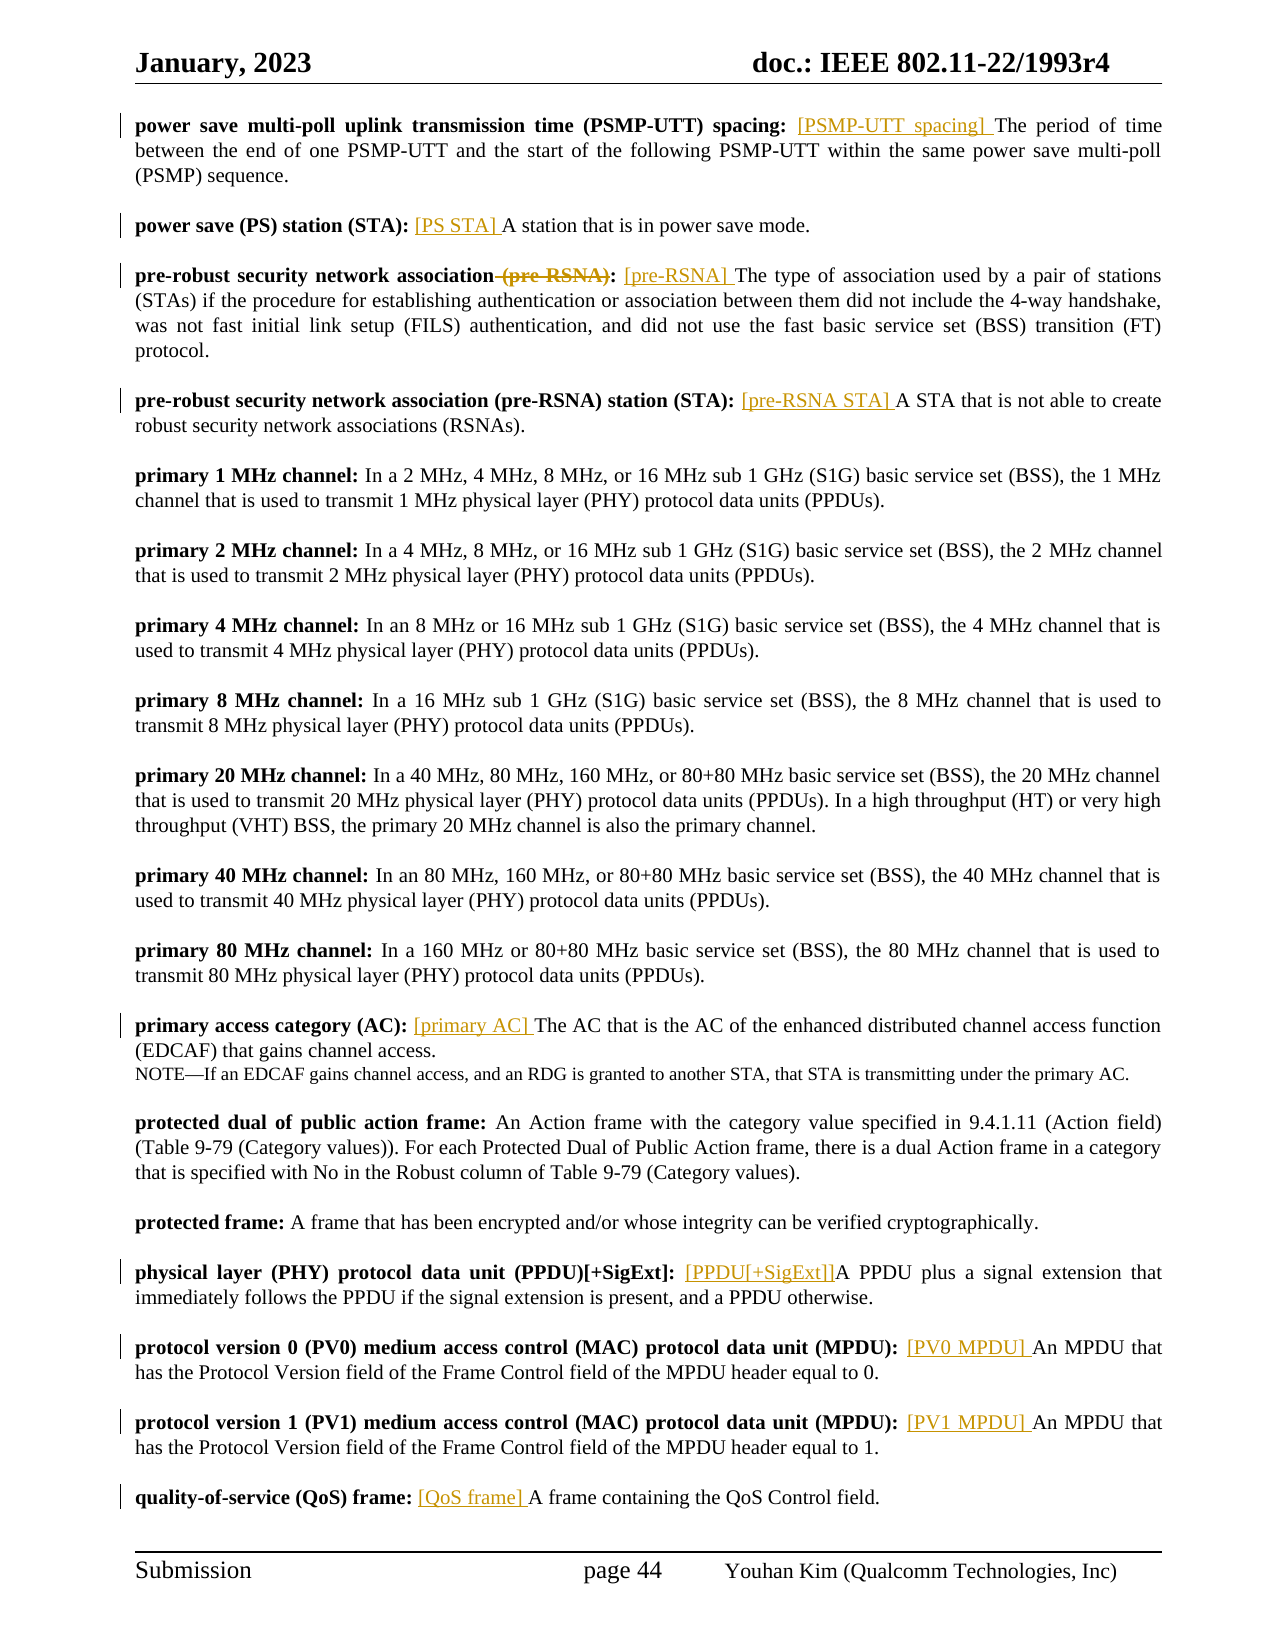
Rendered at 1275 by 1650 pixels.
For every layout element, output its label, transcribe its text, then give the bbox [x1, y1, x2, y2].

text power save multi-poll uplink transmission time (PSMP-UTT) spacing: The period of time between the end of one PSMP-UTT and the start of the following PSMP-UTT within the same power save multi-poll (PSMP) sequence. [135, 112, 1162, 187]
text protected dual of public action frame: An Action frame with the category value specified in 9.4.1.11 (Action field) (Table 9-79 (Category values)). For each Protected Dual of Public Action frame, there is a dual Action frame in a category that is specified with No in the Robust column of Table 9-79 (Category values). [135, 1109, 1162, 1184]
text primary 1 MHz channel: In a 2 MHz, 4 MHz, 8 MHz, or 16 MHz sub 1 GHz (S1G) basic service set (BSS), the 1 MHz channel that is used to transmit 1 MHz physical layer (PHY) protocol data units (PPDUs). [135, 462, 1162, 512]
text pre-robust security network association: The type of association used by a pair of stations (STAs) if the procedure for establishing authentication or association between them did not include the 4-way handshake, was not fast initial link setup (FILS) authentication, and did not use the fast basic service set (BSS) transition (FT) protocol. [135, 262, 1162, 362]
text protected frame: A frame that has been encrypted and/or whose integrity can be verified cryptographically. [135, 1209, 1162, 1234]
text physical layer (PHY) protocol data unit (PPDU)[+SigExt]: A PPDU plus a signal extension that immediately follows the PPDU if the signal extension is present, and a PPDU otherwise. [135, 1259, 1162, 1309]
text primary 80 MHz channel: In a 160 MHz or 80+80 MHz basic service set (BSS), the 80 MHz channel that is used to transmit 80 MHz physical layer (PHY) protocol data units (PPDUs). [135, 937, 1162, 987]
text primary 20 MHz channel: In a 40 MHz, 80 MHz, 160 MHz, or 80+80 MHz basic service set (BSS), the 20 MHz channel that is used to transmit 20 MHz physical layer (PHY) protocol data units (PPDUs). In a high throughput (HT) or very high throughput (VHT) BSS, the primary 20 MHz channel is also the primary channel. [135, 762, 1162, 837]
text primary 40 MHz channel: In an 80 MHz, 160 MHz, or 80+80 MHz basic service set (BSS), the 40 MHz channel that is used to transmit 40 MHz physical layer (PHY) protocol data units (PPDUs). [135, 862, 1162, 912]
text quality-of-service (QoS) frame: A frame containing the QoS Control field. [135, 1484, 1162, 1509]
text primary access category (AC): The AC that is the AC of the enhanced distributed channel access function (EDCAF) that gains channel access. [135, 1012, 1162, 1062]
text power save (PS) station (STA): A station that is in power save mode. [135, 212, 1162, 237]
text primary 2 MHz channel: In a 4 MHz, 8 MHz, or 16 MHz sub 1 GHz (S1G) basic service set (BSS), the 2 MHz channel that is used to transmit 2 MHz physical layer (PHY) protocol data units (PPDUs). [135, 537, 1162, 587]
text NOTE—If an EDCAF gains channel access, and an RDG is granted to another STA, that STA is transmitting under the primary AC. [135, 1062, 1162, 1084]
text protocol version 1 (PV1) medium access control (MAC) protocol data unit (MPDU): An MPDU that has the Protocol Version field of the Frame Control field of the MPDU header equal to 1. [135, 1409, 1162, 1459]
text pre-robust security network association (pre-RSNA) station (STA): A STA that is not able to create robust security network associations (RSNAs). [135, 387, 1162, 437]
text primary 8 MHz channel: In a 16 MHz sub 1 GHz (S1G) basic service set (BSS), the 8 MHz channel that is used to transmit 8 MHz physical layer (PHY) protocol data units (PPDUs). [135, 687, 1162, 737]
text primary 4 MHz channel: In an 8 MHz or 16 MHz sub 1 GHz (S1G) basic service set (BSS), the 4 MHz channel that is used to transmit 4 MHz physical layer (PHY) protocol data units (PPDUs). [135, 612, 1162, 662]
text protocol version 0 (PV0) medium access control (MAC) protocol data unit (MPDU): An MPDU that has the Protocol Version field of the Frame Control field of the MPDU header equal to 0. [135, 1334, 1162, 1384]
